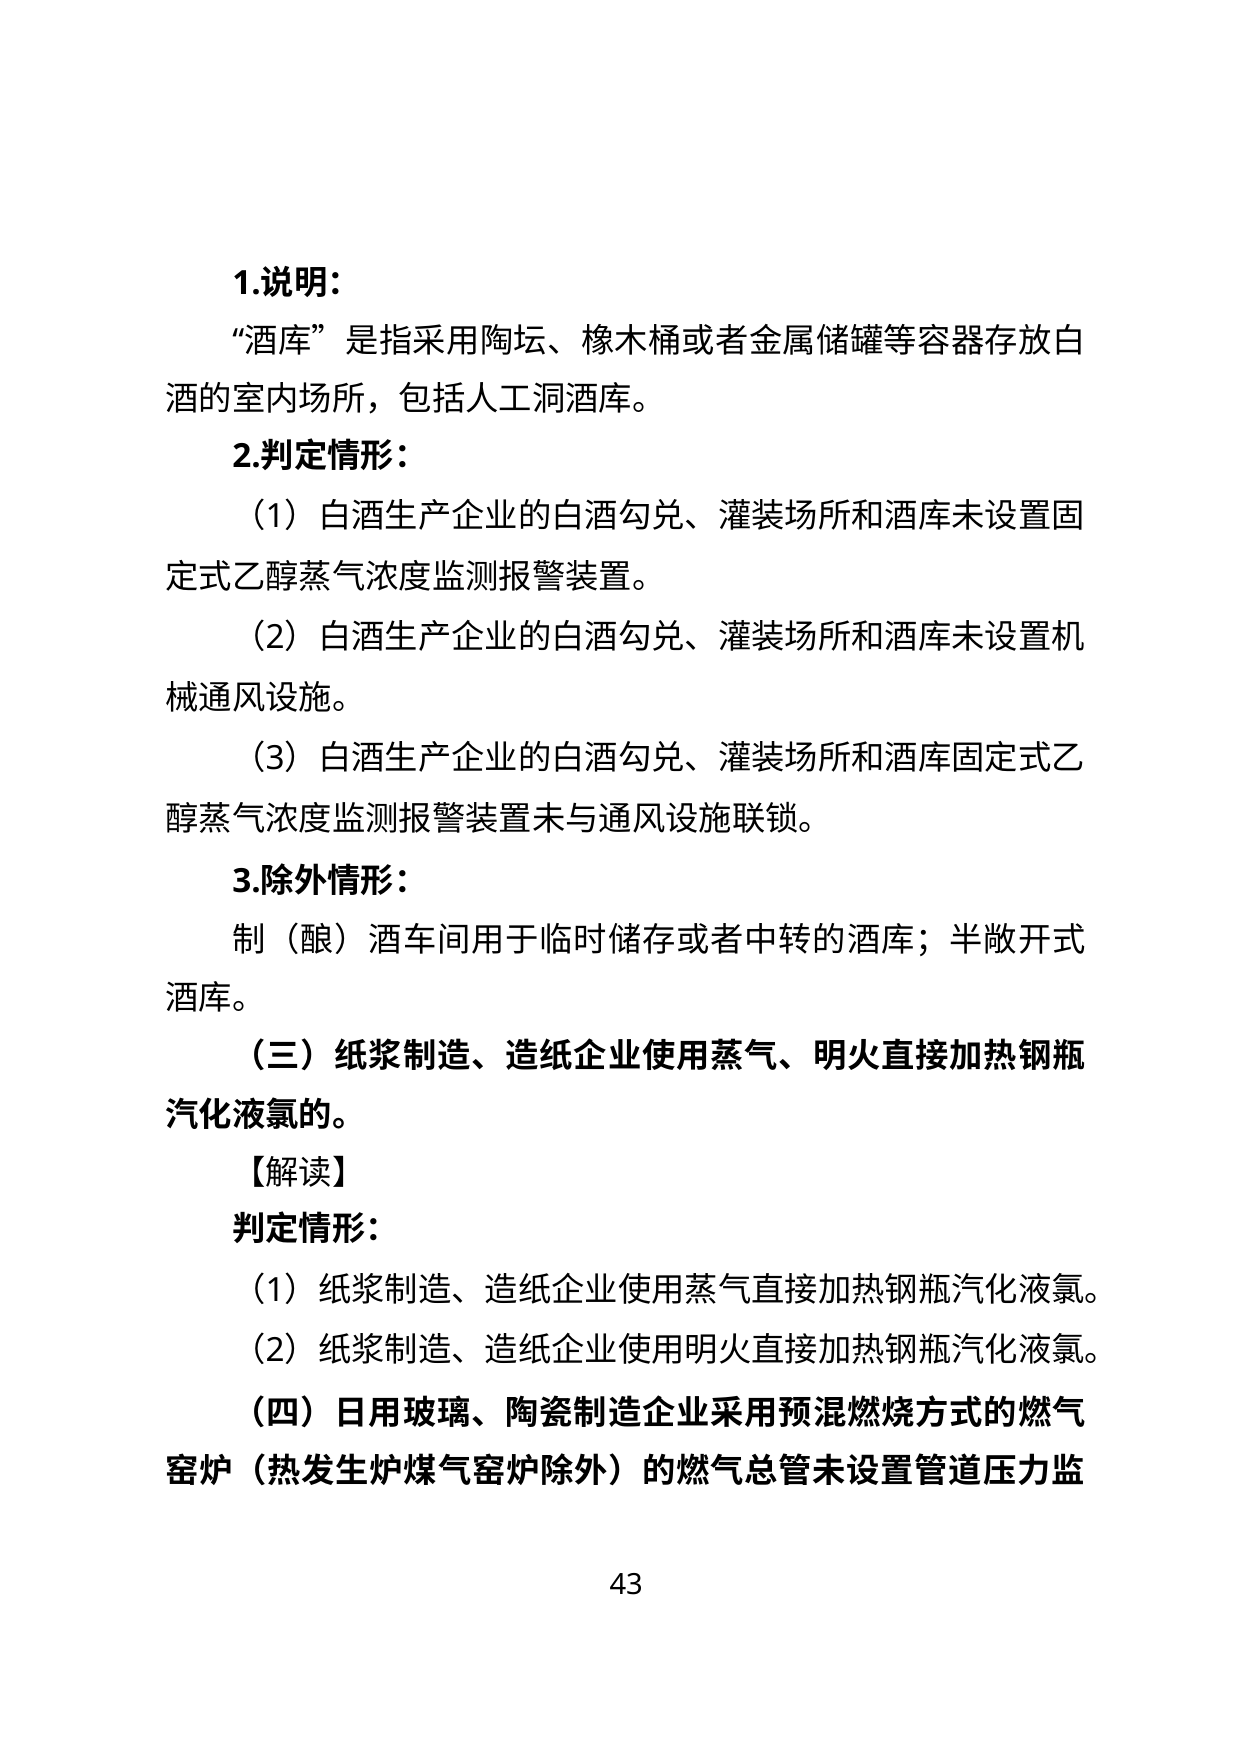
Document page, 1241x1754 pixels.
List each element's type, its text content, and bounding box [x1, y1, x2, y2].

text 判定情形： [165, 1196, 1087, 1257]
text 制（酿）酒车间用于临时储存或者中转的酒库；半敞开式酒库。 [165, 904, 1087, 1021]
text 1.说明： [165, 247, 1087, 306]
text 【解读】 [165, 1138, 1087, 1196]
text （三）纸浆制造、造纸企业使用蒸气、明火直接加热钢瓶汽化液氯的。 [165, 1021, 1087, 1138]
text （3）白酒生产企业的白酒勾兑、灌装场所和酒库固定式乙醇蒸气浓度监测报警装置未与通风设施联锁。 [165, 725, 1087, 846]
text “酒库”是指采用陶坛、橡木桶或者金属储罐等容器存放白酒的室内场所，包括人工洞酒库。 [165, 306, 1087, 422]
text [165, 1378, 1087, 1494]
text 2.判定情形： [165, 422, 1087, 483]
text （2）白酒生产企业的白酒勾兑、灌装场所和酒库未设置机械通风设施。 [165, 604, 1087, 725]
text （1）白酒生产企业的白酒勾兑、灌装场所和酒库未设置固定式乙醇蒸气浓度监测报警装置。 [165, 483, 1087, 604]
text 3.除外情形： [165, 846, 1087, 904]
text （1）纸浆制造、造纸企业使用蒸气直接加热钢瓶汽化液氯。 [165, 1257, 1087, 1317]
text （2）纸浆制造、造纸企业使用明火直接加热钢瓶汽化液氯。 [165, 1317, 1087, 1378]
